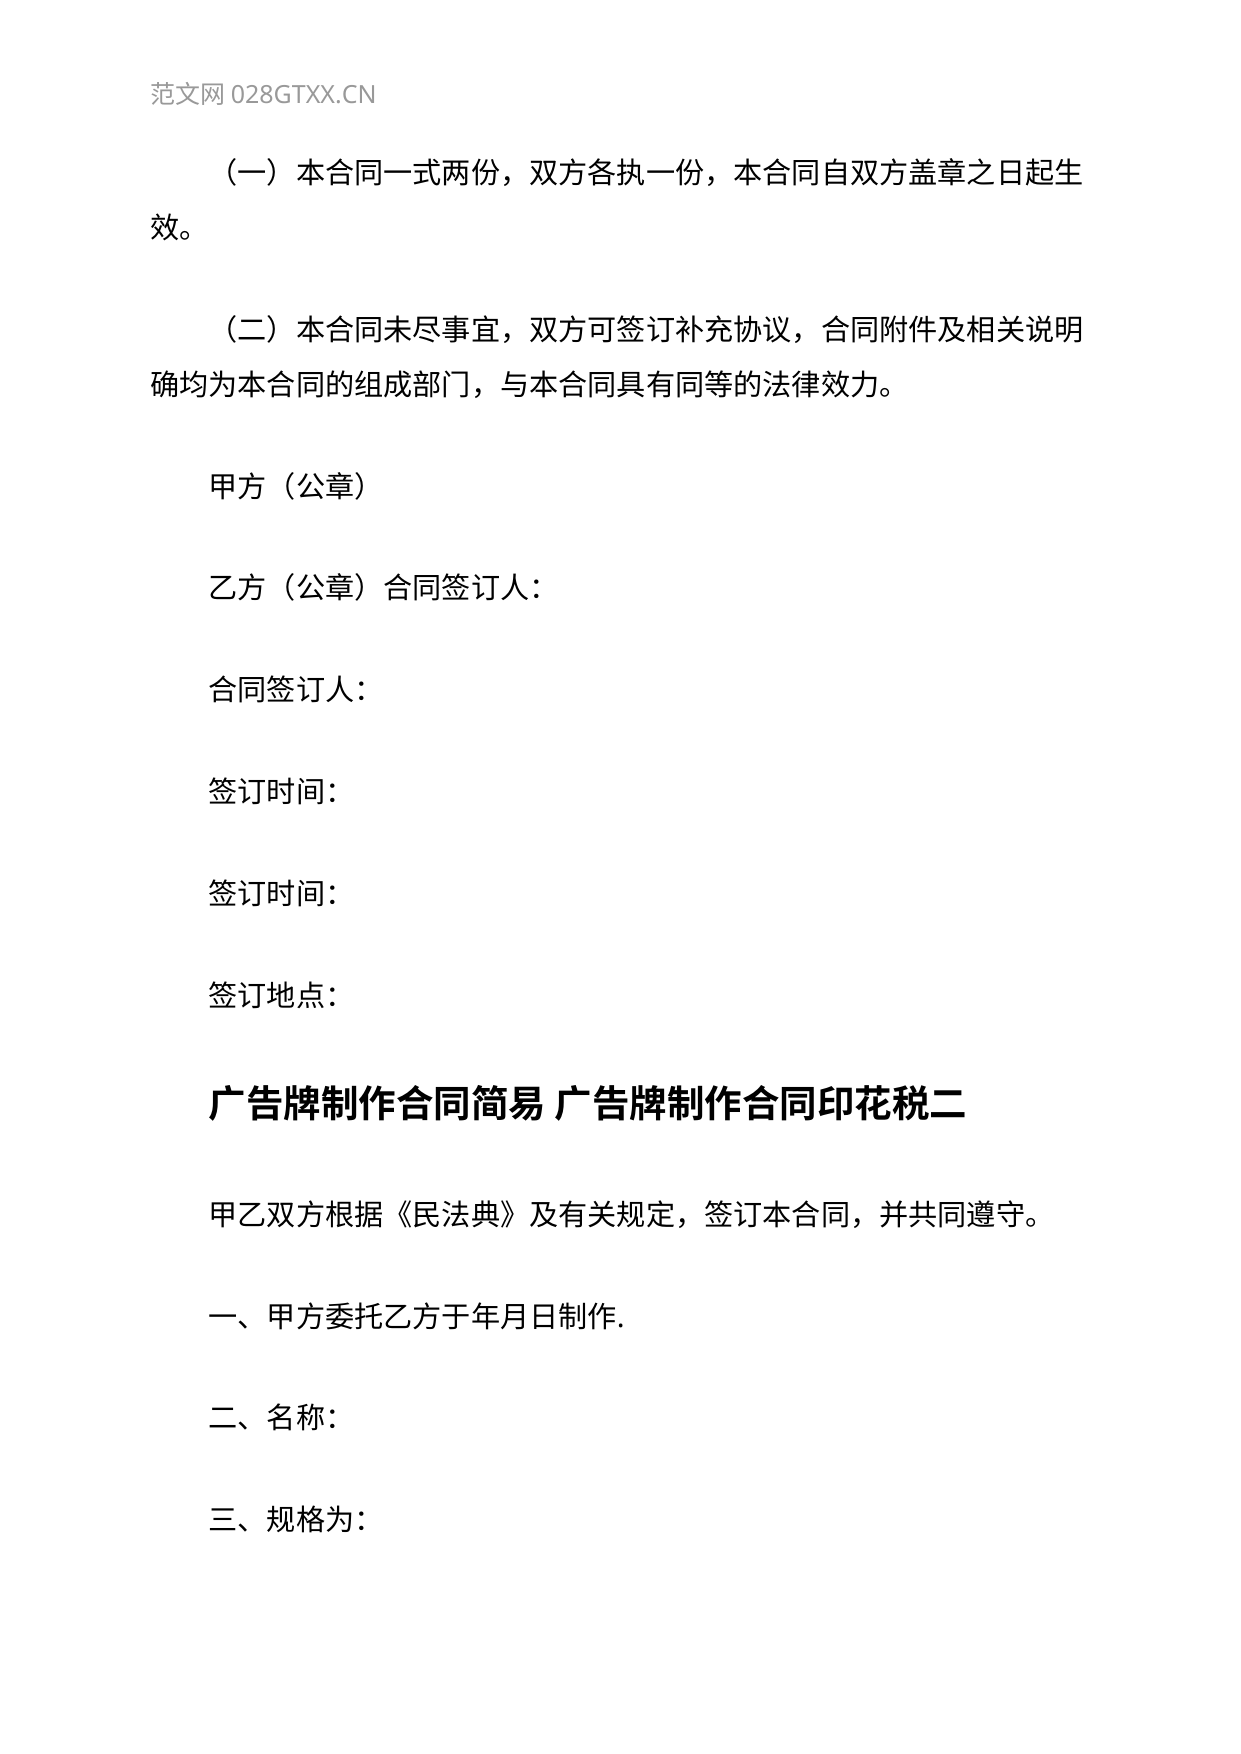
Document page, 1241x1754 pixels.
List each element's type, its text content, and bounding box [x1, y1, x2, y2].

text 甲方（公章） [150, 463, 1090, 506]
text 乙方（公章）合同签订人： [150, 565, 1090, 607]
text 三、规格为： [150, 1497, 1090, 1539]
text 广告牌制作合同简易 广告牌制作合同印花税二 [150, 1074, 1090, 1128]
text 签订时间： [150, 769, 1090, 811]
text 合同签订人： [150, 667, 1090, 709]
text 二、名称： [150, 1395, 1090, 1437]
text 签订地点： [150, 972, 1090, 1014]
text （一）本合同一式两份，双方各执一份，本合同自双方盖章之日起生效。 [150, 150, 1090, 247]
text 一、甲方委托乙方于年月日制作. [150, 1293, 1090, 1336]
text （二）本合同未尽事宜，双方可签订补充协议，合同附件及相关说明确均为本合同的组成部门，与本合同具有同等的法律效力。 [150, 307, 1090, 404]
text 签订时间： [150, 870, 1090, 913]
text 甲乙双方根据《民法典》及有关规定，签订本合同，并共同遵守。 [150, 1191, 1090, 1234]
